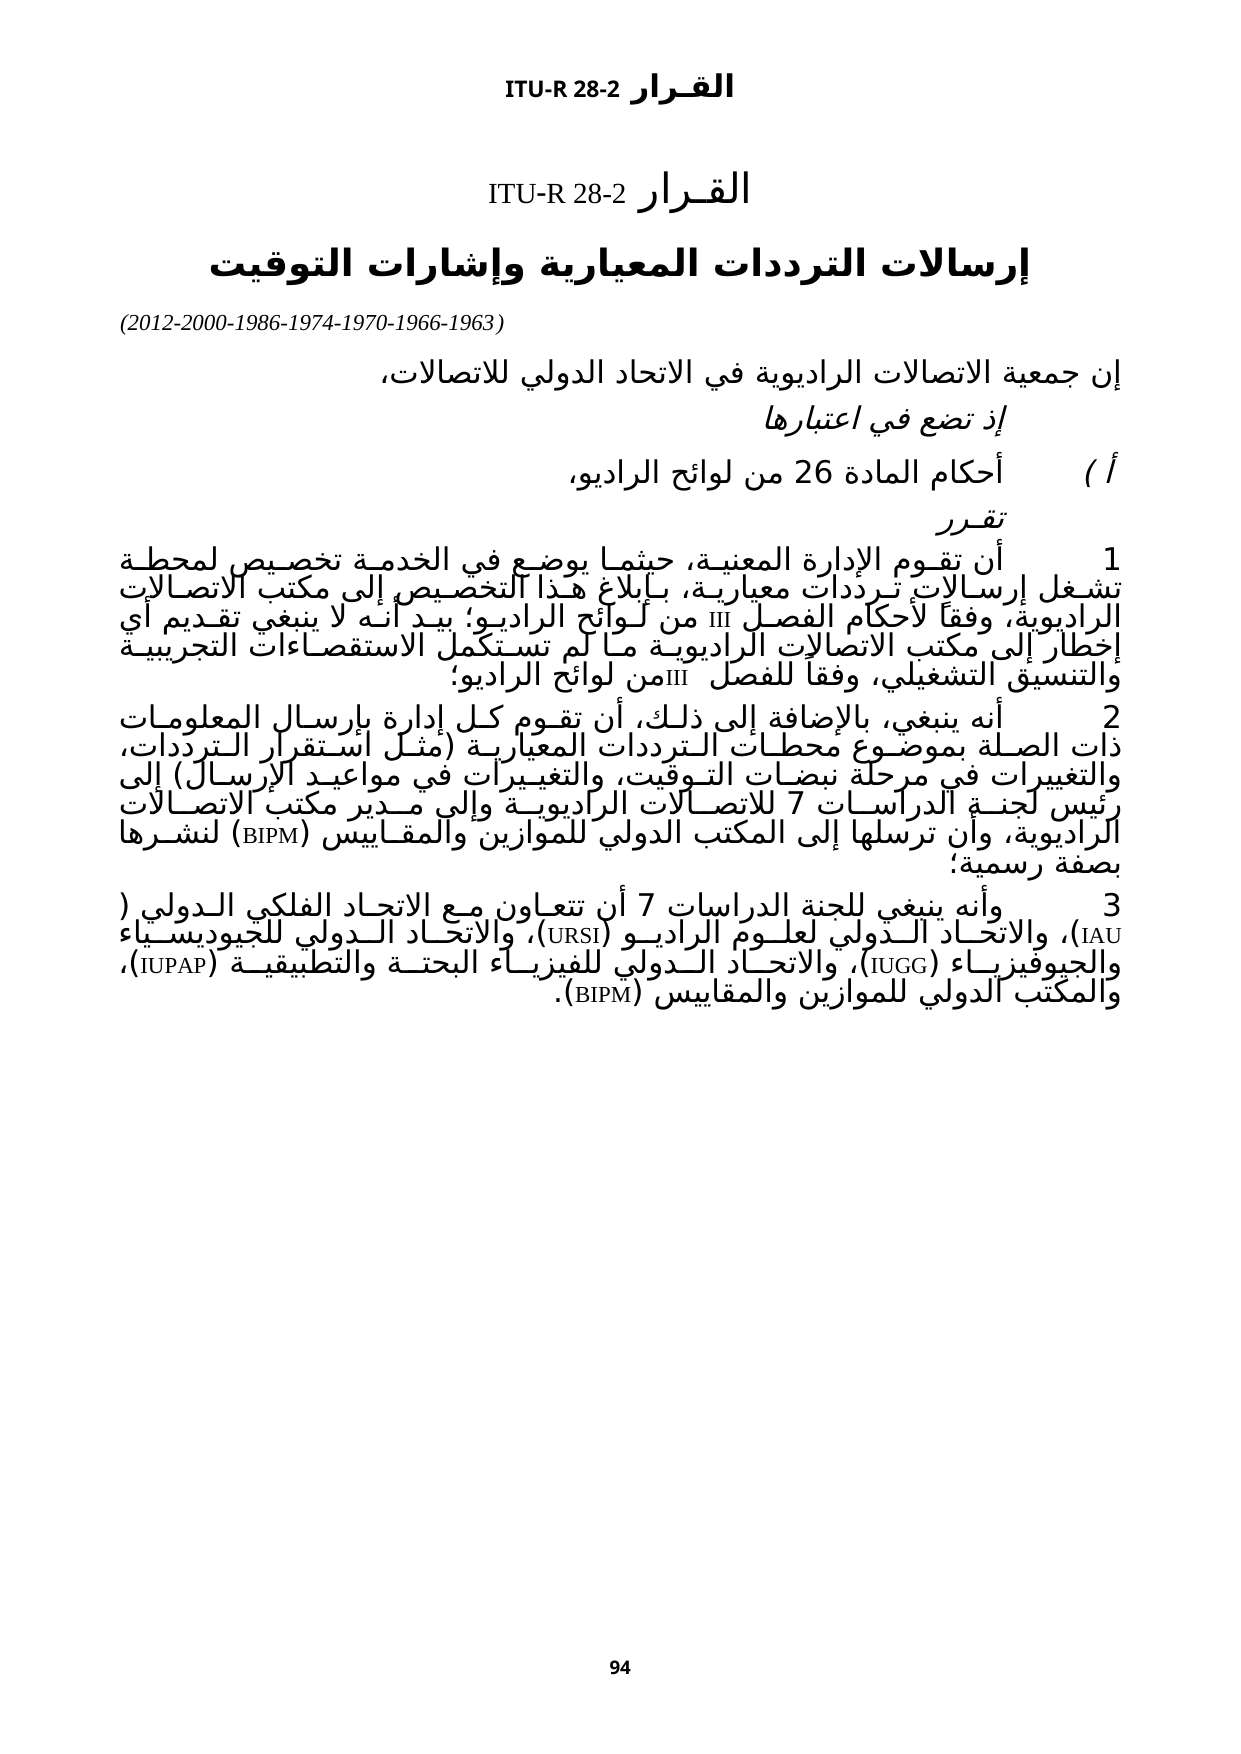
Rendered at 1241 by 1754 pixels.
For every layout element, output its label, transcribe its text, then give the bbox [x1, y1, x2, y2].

text تقـرر [118, 506, 1004, 535]
text 1 أن تقوم الإدارة المعنية، حيثما يوضع في الخدمة تخصيص لمحطة تشغل إرسالات ترددات معيارية، بإبلاغ هذا التخصيص إلى مكتب الاتصالات الراديوية، وفقاً لأحكام الفصل III من لوائح الراديو؛ بيد أنه لا ينبغي تقديم أي إخطار إلى مكتب الاتصالات الراديوية ما لم تستكمل الاستقصاءات التجريبية والتنسيق التشغيلي، وفقاً للفصل IIIمن لوائح الراديو؛ [118, 547, 1122, 693]
text أ ) أحكام المادة 26 من لوائح الراديو، [633, 460, 727, 489]
text أ ) أحكام المادة 26 من لوائح الراديو، [717, 460, 1122, 489]
text القـرار ITUR 28-2 [681, 173, 1122, 211]
text 2 أنه ينبغي، بالإضافة إلى ذلك، أن تقوم كل إدارة بإرسال المعلومات ذات الصلة بموضوع محطات الترددات المعيارية (مثل استقرار الترددات، والتغييرات في مرحلة نبضات التوقيت، والتغييرات في مواعيد الإرسال) إلى رئيس لجنة الدراسات 7 للاتصالات الراديوية وإلى مدير مكتب الاتصالات الراديوية، وأن ترسلها إلى المكتب الدولي للموازين والمقاييس (BIPM) لنشرها بصفة رسمية؛ [118, 706, 1122, 880]
text (2012-2000-1986-1974-1970-1966-1963) [118, 309, 1122, 335]
text إذ تضع في اعتبارها [118, 406, 1004, 435]
title إن جمعية الاتصالات الراديوية في الاتحاد الدولي للاتصالات، [835, 360, 1122, 389]
text 3 وأنه ينبغي للجنة الدراسات 7 أن تتعاون مع الاتحاد الفلكي الدولي (IAU)، والاتحاد الدولي لعلوم الراديو (URSI)، والاتحاد الدولي للجيوديسياء والجيوفيزياء (IUGG)، والاتحاد الدولي للفيزياء البحتة والتطبيقية (IUPAP)، والمكتب الدولي للموازين والمقاييس (BIPM). [118, 893, 1122, 1009]
title إرسالات الترددات المعيارية وإشارات التوقيت [302, 249, 844, 284]
title إرسالات الترددات المعيارية وإشارات التوقيت [812, 249, 1122, 284]
title إن جمعية الاتصالات الراديوية في الاتحاد الدولي للاتصالات، [118, 360, 848, 389]
title إرسالات الترددات المعيارية وإشارات التوقيت [118, 249, 330, 284]
text أ ) أحكام المادة 26 من لوائح الراديو، [118, 460, 646, 489]
text القـرار ITUR 28-2 [118, 173, 733, 211]
